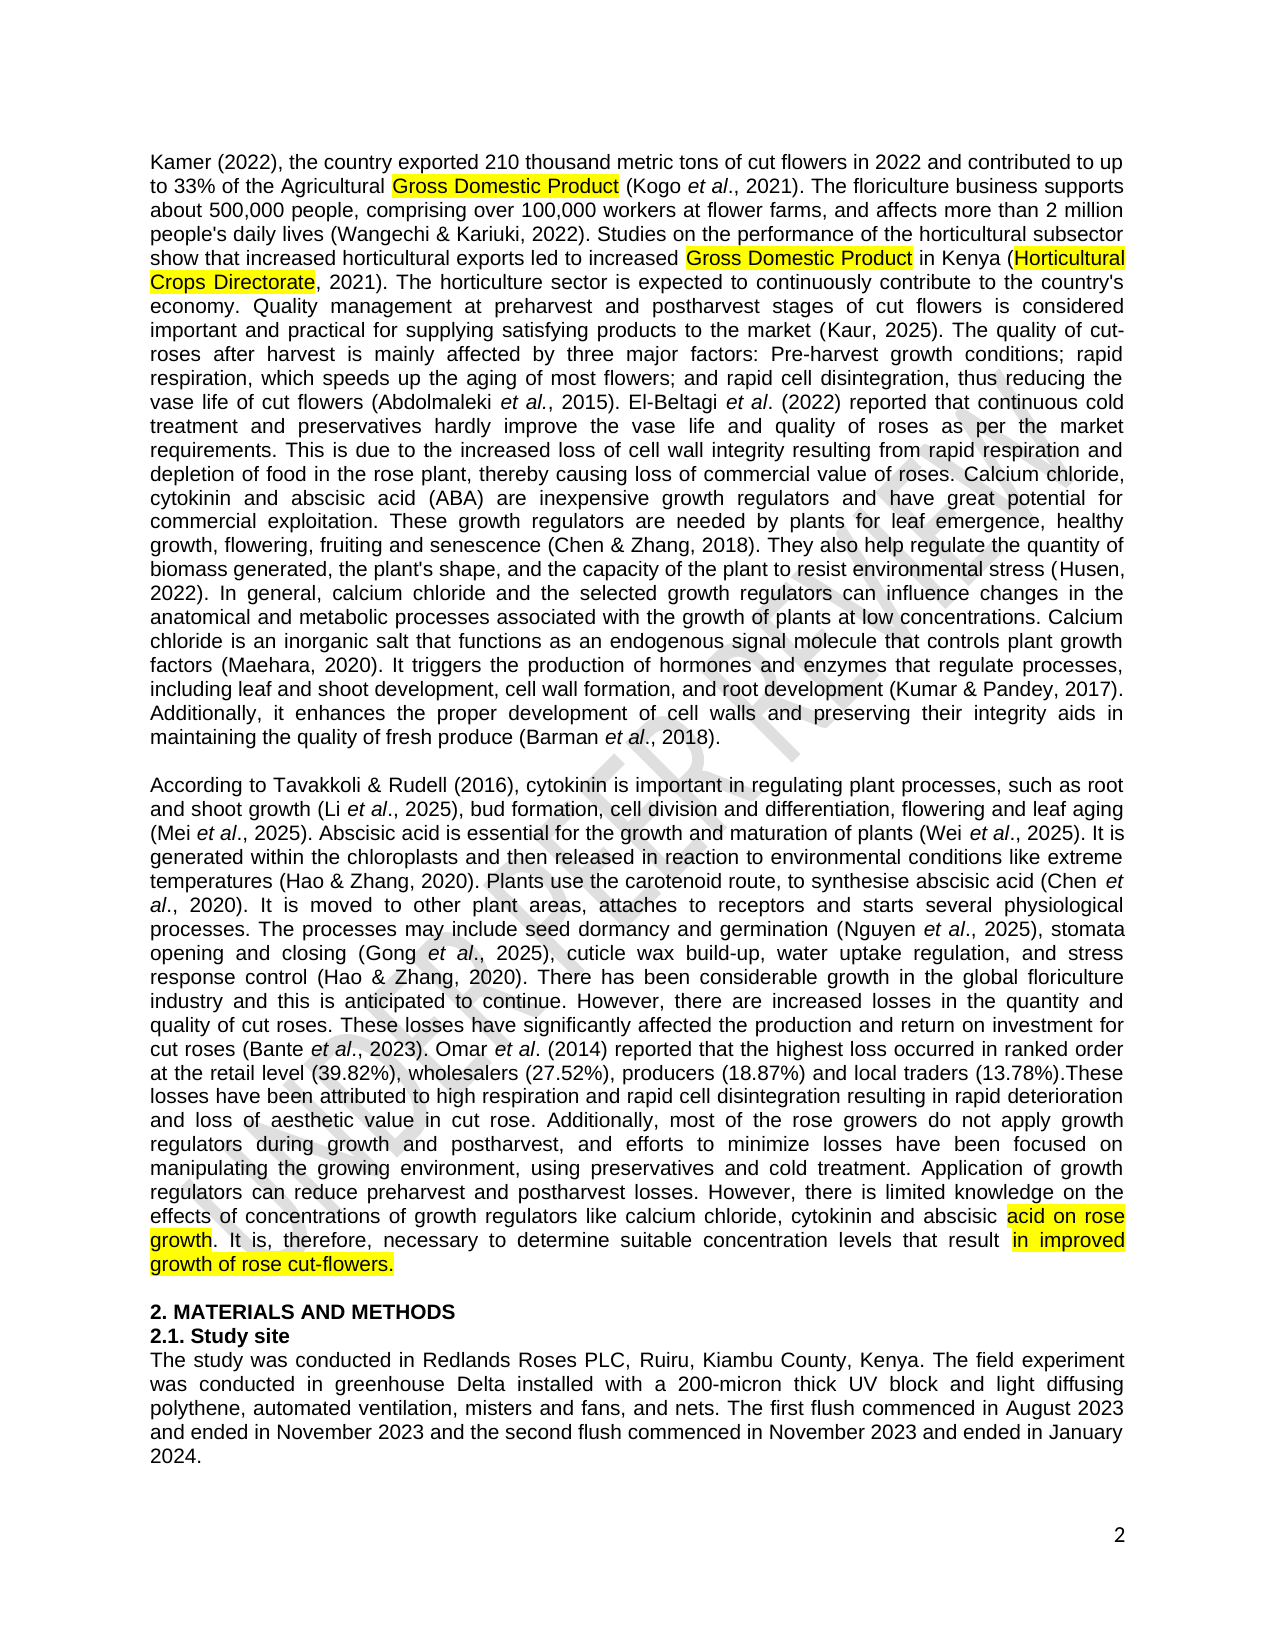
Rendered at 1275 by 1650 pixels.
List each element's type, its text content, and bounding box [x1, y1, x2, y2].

text The study was conducted in Redlands Roses PLC, Ruiru, Kiambu County, Kenya. The field experiment was conducted in greenhouse Delta installed with a 200-micron thick UV block and light diffusing polythene, automated ventilation, misters and fans, and nets. The first flush commenced in August 2023 and ended in November 2023 and the second flush commenced in November 2023 and ended in January 2024. [150, 1348, 1125, 1468]
text 2.1. Study site [150, 1324, 1125, 1348]
text 2. MATERIALS AND METHODS [150, 1300, 1125, 1324]
text According to Tavakkoli & Rudell (2016), cytokinin is important in regulating plant processes, such as root and shoot growth (Li et al., 2025), bud formation, cell division and differentiation, flowering and leaf aging (Mei et al., 2025). Abscisic acid is essential for the growth and maturation of plants (Wei et al., 2025). It is generated within the chloroplasts and then released in reaction to environmental conditions like extreme temperatures (Hao & Zhang, 2020). Plants use the carotenoid route, to synthesise abscisic acid (Chen et al., 2020). It is moved to other plant areas, attaches to receptors and starts several physiological processes. The processes may include seed dormancy and germination (Nguyen et al., 2025), stomata opening and closing (Gong et al., 2025), cuticle wax build-up, water uptake regulation, and stress response control (Hao & Zhang, 2020). There has been considerable growth in the global floriculture industry and this is anticipated to continue. However, there are increased losses in the quantity and quality of cut roses. These losses have significantly affected the production and return on investment for cut roses (Bante et al., 2023). Omar et al. (2014) reported that the highest loss occurred in ranked order at the retail level (39.82%), wholesalers (27.52%), producers (18.87%) and local traders (13.78%).These losses have been attributed to high respiration and rapid cell disintegration resulting in rapid deterioration and loss of aesthetic value in cut rose. Additionally, most of the rose growers do not apply growth regulators during growth and postharvest, and efforts to minimize losses have been focused on manipulating the growing environment, using preservatives and cold treatment. Application of growth regulators can reduce preharvest and postharvest losses. However, there is limited knowledge on the effects of concentrations of growth regulators like calcium chloride, cytokinin and abscisic acid on rose growth. It is, therefore, necessary to determine suitable concentration levels that result in improved growth of rose cut-flowers. [150, 773, 1125, 1276]
